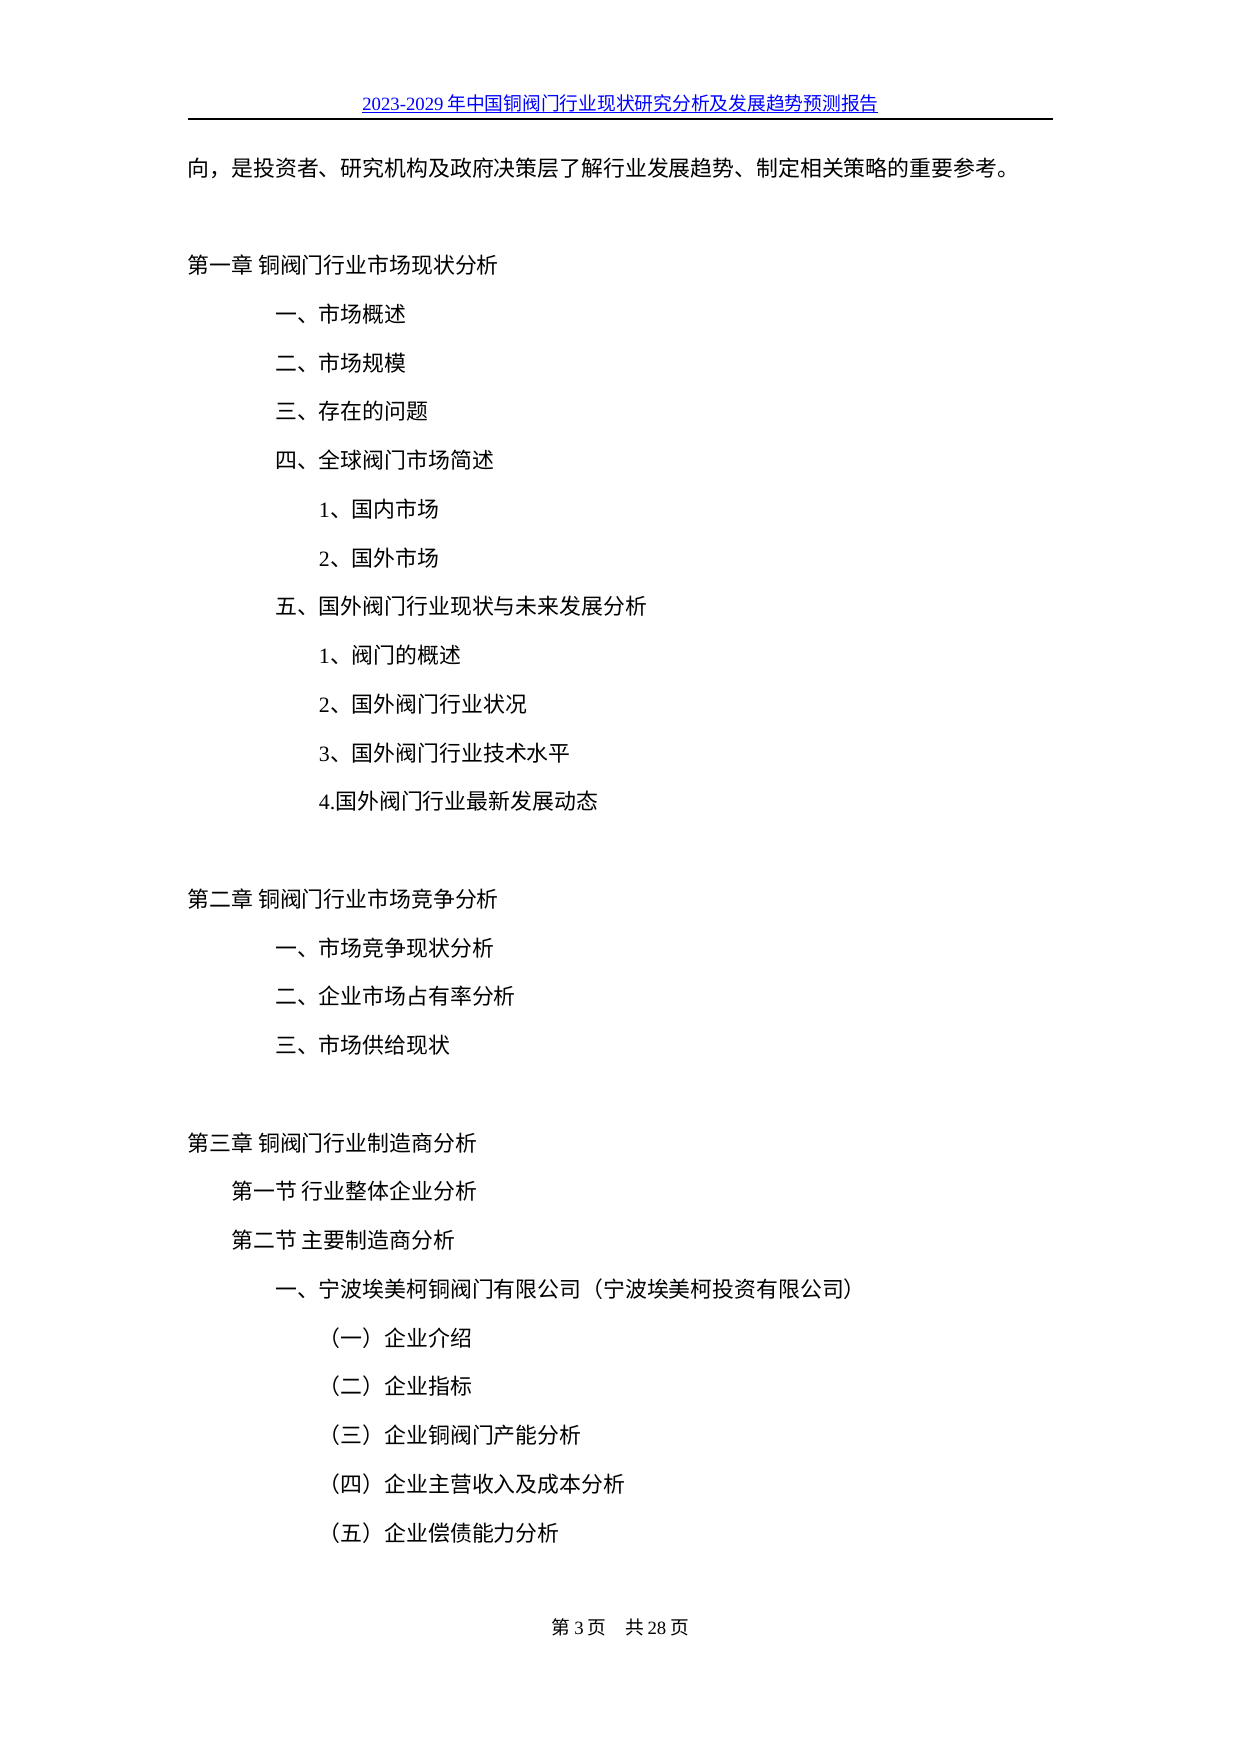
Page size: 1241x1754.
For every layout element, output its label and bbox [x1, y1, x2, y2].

text [187, 150, 1053, 1548]
